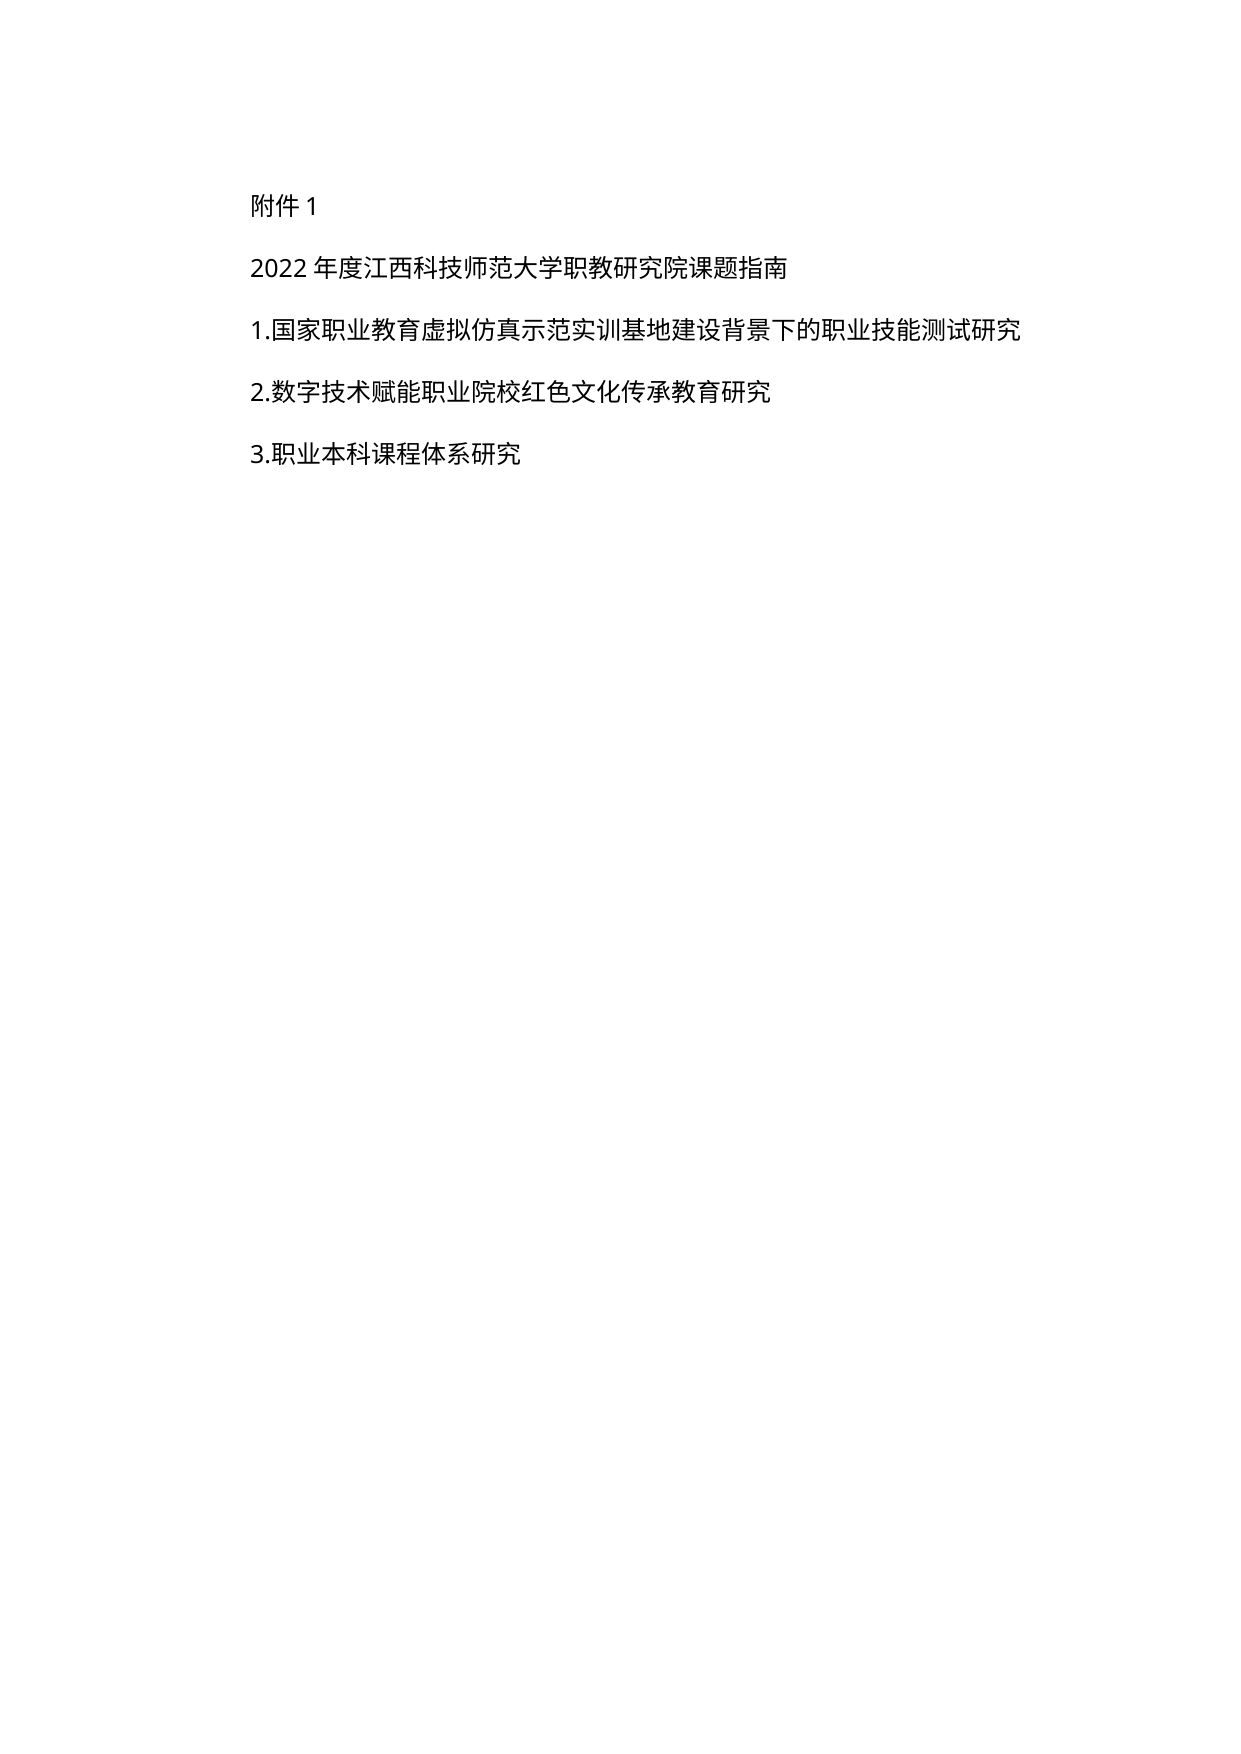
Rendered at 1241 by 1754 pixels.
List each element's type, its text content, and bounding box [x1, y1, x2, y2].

text 2022 年度江西科技师范大学职教研究院课题指南 [187, 241, 1053, 286]
text 附件1 [187, 178, 1053, 224]
text 1.国家职业教育虚拟仿真示范实训基地建设背景下的职业技能测试研究 [187, 303, 1053, 348]
text 2.数字技术赋能职业院校红色文化传承教育研究 [187, 365, 1053, 411]
text 3.职业本科课程体系研究 [187, 427, 1053, 473]
